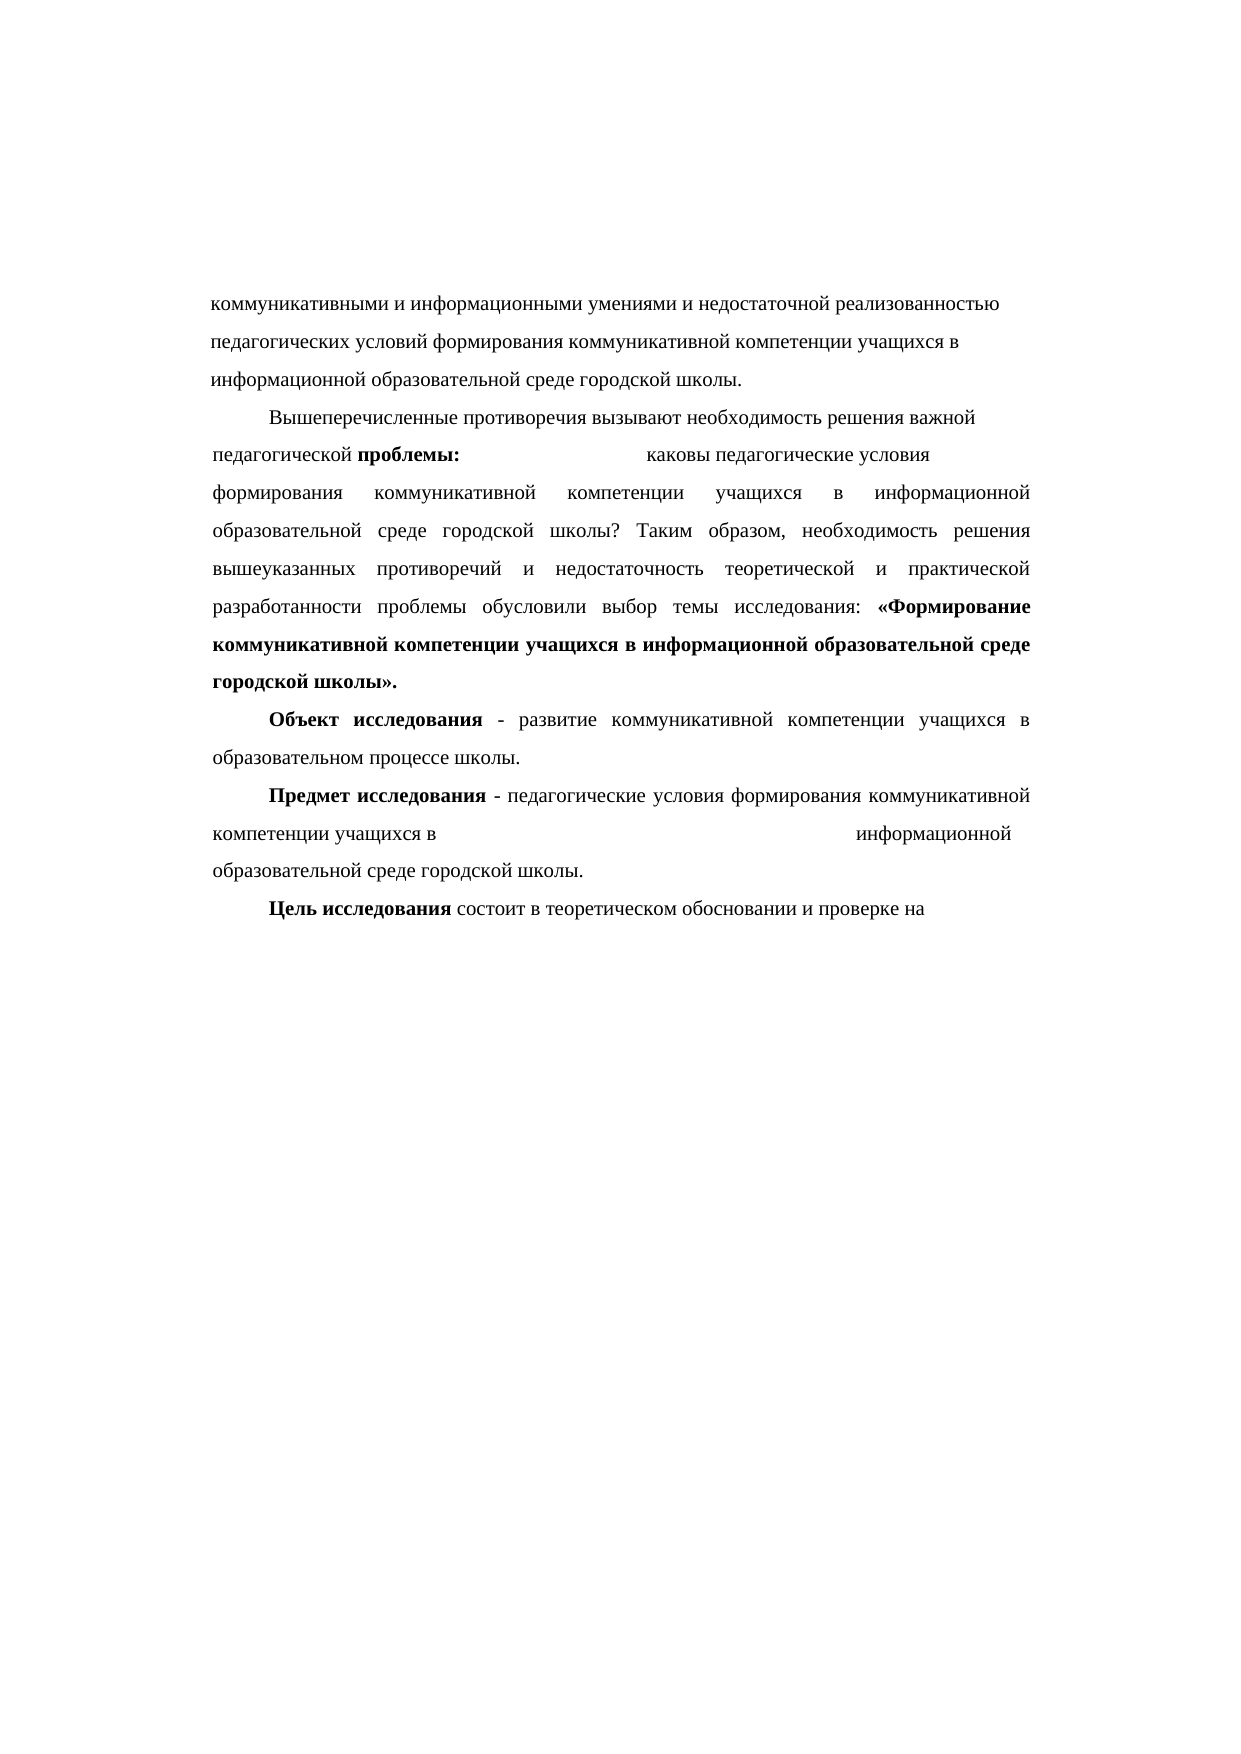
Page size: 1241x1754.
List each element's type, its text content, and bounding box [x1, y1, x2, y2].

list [210, 280, 1031, 394]
text Вышеперечисленные противоречия вызывают необходимость решения важной педагогической проблемы: каковы педагогические условия [212, 394, 1031, 469]
text Цель исследования состоит в теоретическом обосновании и проверке на [212, 885, 1033, 923]
text образовательной среде городской школы. [212, 848, 1033, 885]
text Объект исследования - развитие коммуникативной компетенции учащихся в образовательном процессе школы. [212, 696, 1031, 772]
text Предмет исследования - педагогические условия формирования коммуникативной компетенции учащихся в информационной [212, 772, 1031, 848]
text формирования коммуникативной компетенции учащихся в информационной образовательной среде городской школы? Таким образом, необходимость решения вышеуказанных противоречий и недостаточность теоретической и практической разработанности проблемы обусловили выбор темы исследования: «Формирование коммуникативной компетенции учащихся в информационной образовательной среде городской школы». [212, 469, 1031, 696]
